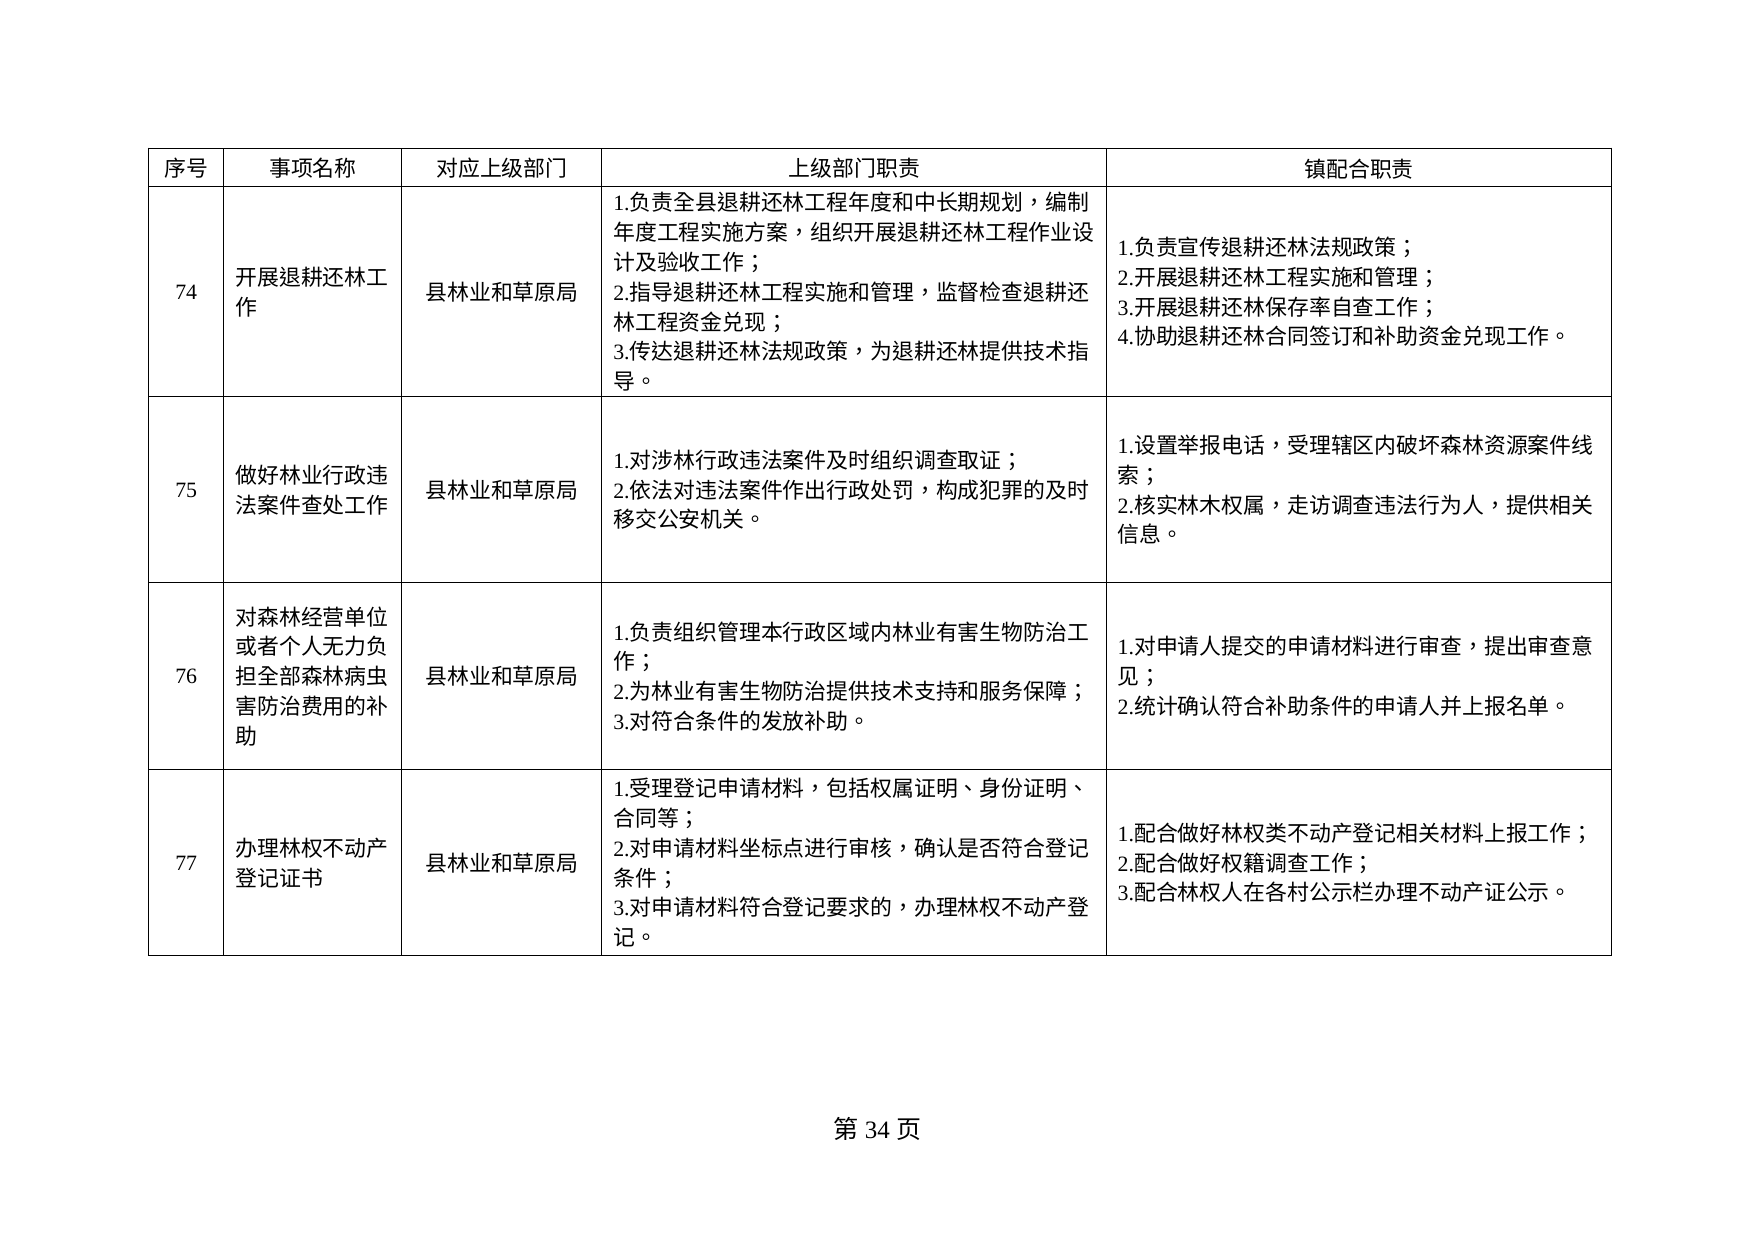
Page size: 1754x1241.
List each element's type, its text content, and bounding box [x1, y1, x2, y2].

table_cell 县林业和草原局 [402, 187, 601, 396]
table_header 事项名称 [224, 149, 401, 186]
table_cell 1.对申请人提交的申请材料进行审查，提出审查意见； 2.统计确认符合补助条件的申请人并上报名单。 [1107, 583, 1611, 769]
table_cell 1.设置举报电话，受理辖区内破坏森林资源案件线索； 2.核实林木权属，走访调查违法行为人，提供相关信息。 [1107, 397, 1611, 582]
table_cell 1.负责全县退耕还林工程年度和中长期规划，编制年度工程实施方案，组织开展退耕还林工程作业设计及验收工作； 2.指导退耕还林工程实施和管理，监督检查退耕还林工程资金兑现； 3.传达退耕还林法规政策，为退耕还林提供技术指导。 [602, 187, 1106, 396]
table_cell 76 [149, 583, 223, 769]
table_cell 1.配合做好林权类不动产登记相关材料上报工作； 2.配合做好权籍调查工作； 3.配合林权人在各村公示栏办理不动产证公示。 [1107, 770, 1611, 955]
table_header 上级部门职责 [602, 149, 1106, 186]
table_cell 县林业和草原局 [402, 770, 601, 955]
table_cell 做好林业行政违法案件查处工作 [224, 397, 401, 582]
table_header 对应上级部门 [402, 149, 601, 186]
table_cell 1.负责组织管理本行政区域内林业有害生物防治工作； 2.为林业有害生物防治提供技术支持和服务保障； 3.对符合条件的发放补助。 [602, 583, 1106, 769]
table_cell 1.负责宣传退耕还林法规政策； 2.开展退耕还林工程实施和管理； 3.开展退耕还林保存率自查工作； 4.协助退耕还林合同签订和补助资金兑现工作。 [1107, 187, 1611, 396]
table_cell 办理林权不动产登记证书 [224, 770, 401, 955]
table_cell 77 [149, 770, 223, 955]
table_cell 开展退耕还林工作 [224, 187, 401, 396]
table_header 序号 [149, 149, 223, 186]
table_cell 1.对涉林行政违法案件及时组织调查取证； 2.依法对违法案件作出行政处罚，构成犯罪的及时移交公安机关。 [602, 397, 1106, 582]
table_cell 1.受理登记申请材料，包括权属证明、身份证明、合同等； 2.对申请材料坐标点进行审核，确认是否符合登记条件； 3.对申请材料符合登记要求的，办理林权不动产登记。 [602, 770, 1106, 955]
table_header 镇配合职责 [1107, 149, 1611, 186]
table_cell 县林业和草原局 [402, 583, 601, 769]
table_cell 74 [149, 187, 223, 396]
table_cell 对森林经营单位或者个人无力负担全部森林病虫害防治费用的补助 [224, 583, 401, 769]
table_cell 75 [149, 397, 223, 582]
table_cell 县林业和草原局 [402, 397, 601, 582]
